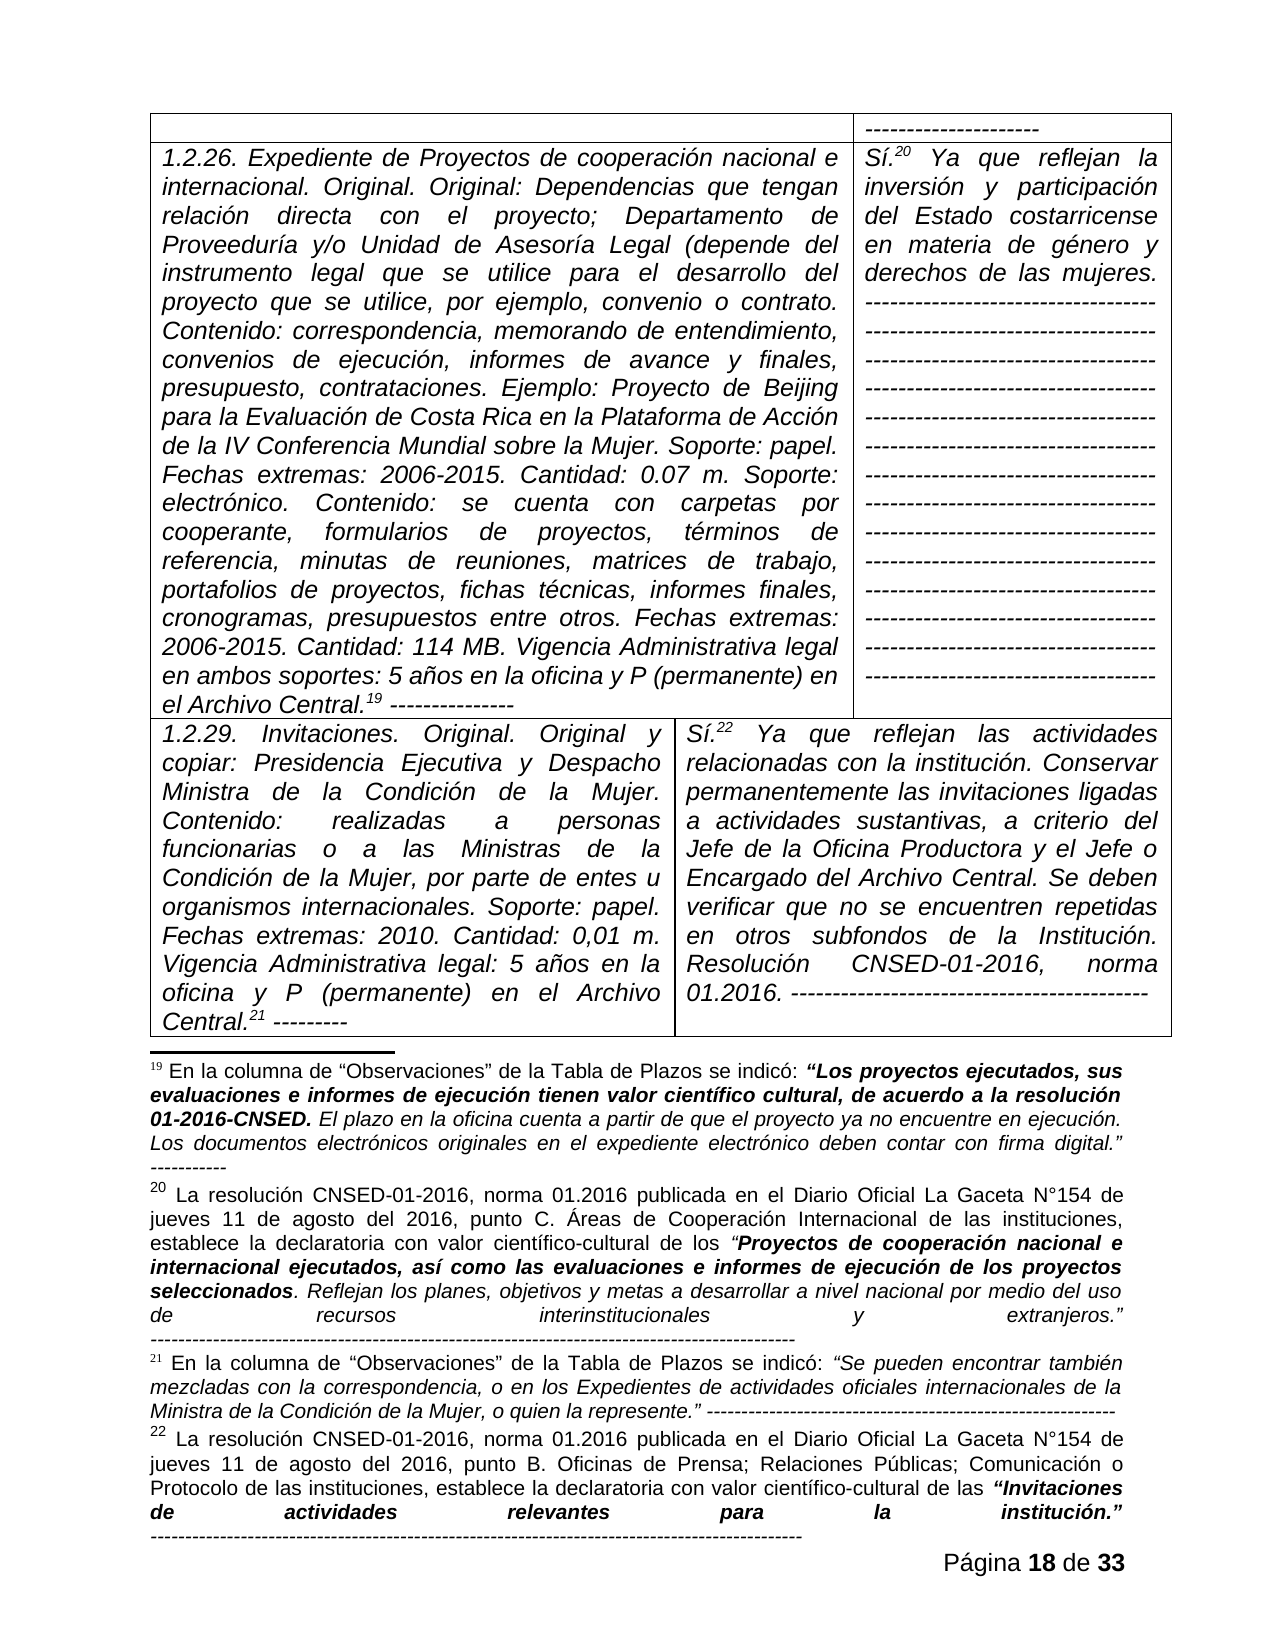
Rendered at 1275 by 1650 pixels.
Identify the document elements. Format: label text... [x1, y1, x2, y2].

table_cell 1.2.29. Invitaciones. Original. Original y copiar: Presidencia Ejecutiva y Despacho Ministra de la Condición de la Mujer. Contenido: realizadas a personas funcionarias o a las Ministras de la Condición de la Mujer, por parte de entes u organismos internacionales. Soporte: papel. Fechas extremas: 2010. Cantidad: 0,01 m. Vigencia Administrativa legal: 5 años en la oficina y P (permanente) en el Archivo Central. --------- [151, 719, 674, 1036]
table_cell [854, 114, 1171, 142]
table_cell 1.2.26. Expediente de Proyectos de cooperación nacional e internacional. Original. Original: Dependencias que tengan relación directa con el proyecto; Departamento de Proveeduría y/o Unidad de Asesoría Legal (depende del instrumento legal que se utilice para el desarrollo del proyecto que se utilice, por ejemplo, convenio o contrato. Contenido: correspondencia, memorando de entendimiento, convenios de ejecución, informes de avance y finales, presupuesto, contrataciones. Ejemplo: Proyecto de Beijing para la Evaluación de Costa Rica en la Plataforma de Acción de la IV Conferencia Mundial sobre la Mujer. Soporte: papel. Fechas extremas: 2006-2015. Cantidad: 0.07 m. Soporte: electrónico. Contenido: se cuenta con carpetas por cooperante, formularios de proyectos, términos de referencia, minutas de reuniones, matrices de trabajo, portafolios de proyectos, fichas técnicas, informes finales, cronogramas, presupuestos entre otros. Fechas extremas: 2006-2015. Cantidad: 114 MB. Vigencia Administrativa legal en ambos soportes: 5 años en la oficina y P (permanente) en el Archivo Central. --------------- [151, 143, 853, 718]
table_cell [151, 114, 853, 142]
table_cell Sí. Ya que reflejan la inversión y participación del Estado costarricense en materia de género y derechos de las mujeres. ---------------------------------------------------------------------------------------------------------------------------------------------------------------------------------------------------------------------------------------------------------------------------------------------------------------------------------------------------------------------------------------------------------------------------------------------------------------------------------------------------------- [854, 143, 1171, 718]
table_cell Sí. Ya que reflejan las actividades relacionadas con la institución. Conservar permanentemente las invitaciones ligadas a actividades sustantivas, a criterio del Jefe de la Oficina Productora y el Jefe o Encargado del Archivo Central. Se deben verificar que no se encuentren repetidas en otros subfondos de la Institución. Resolución CNSED-01-2016, norma 01.2016. ------------------------------------------- [676, 719, 1171, 1036]
